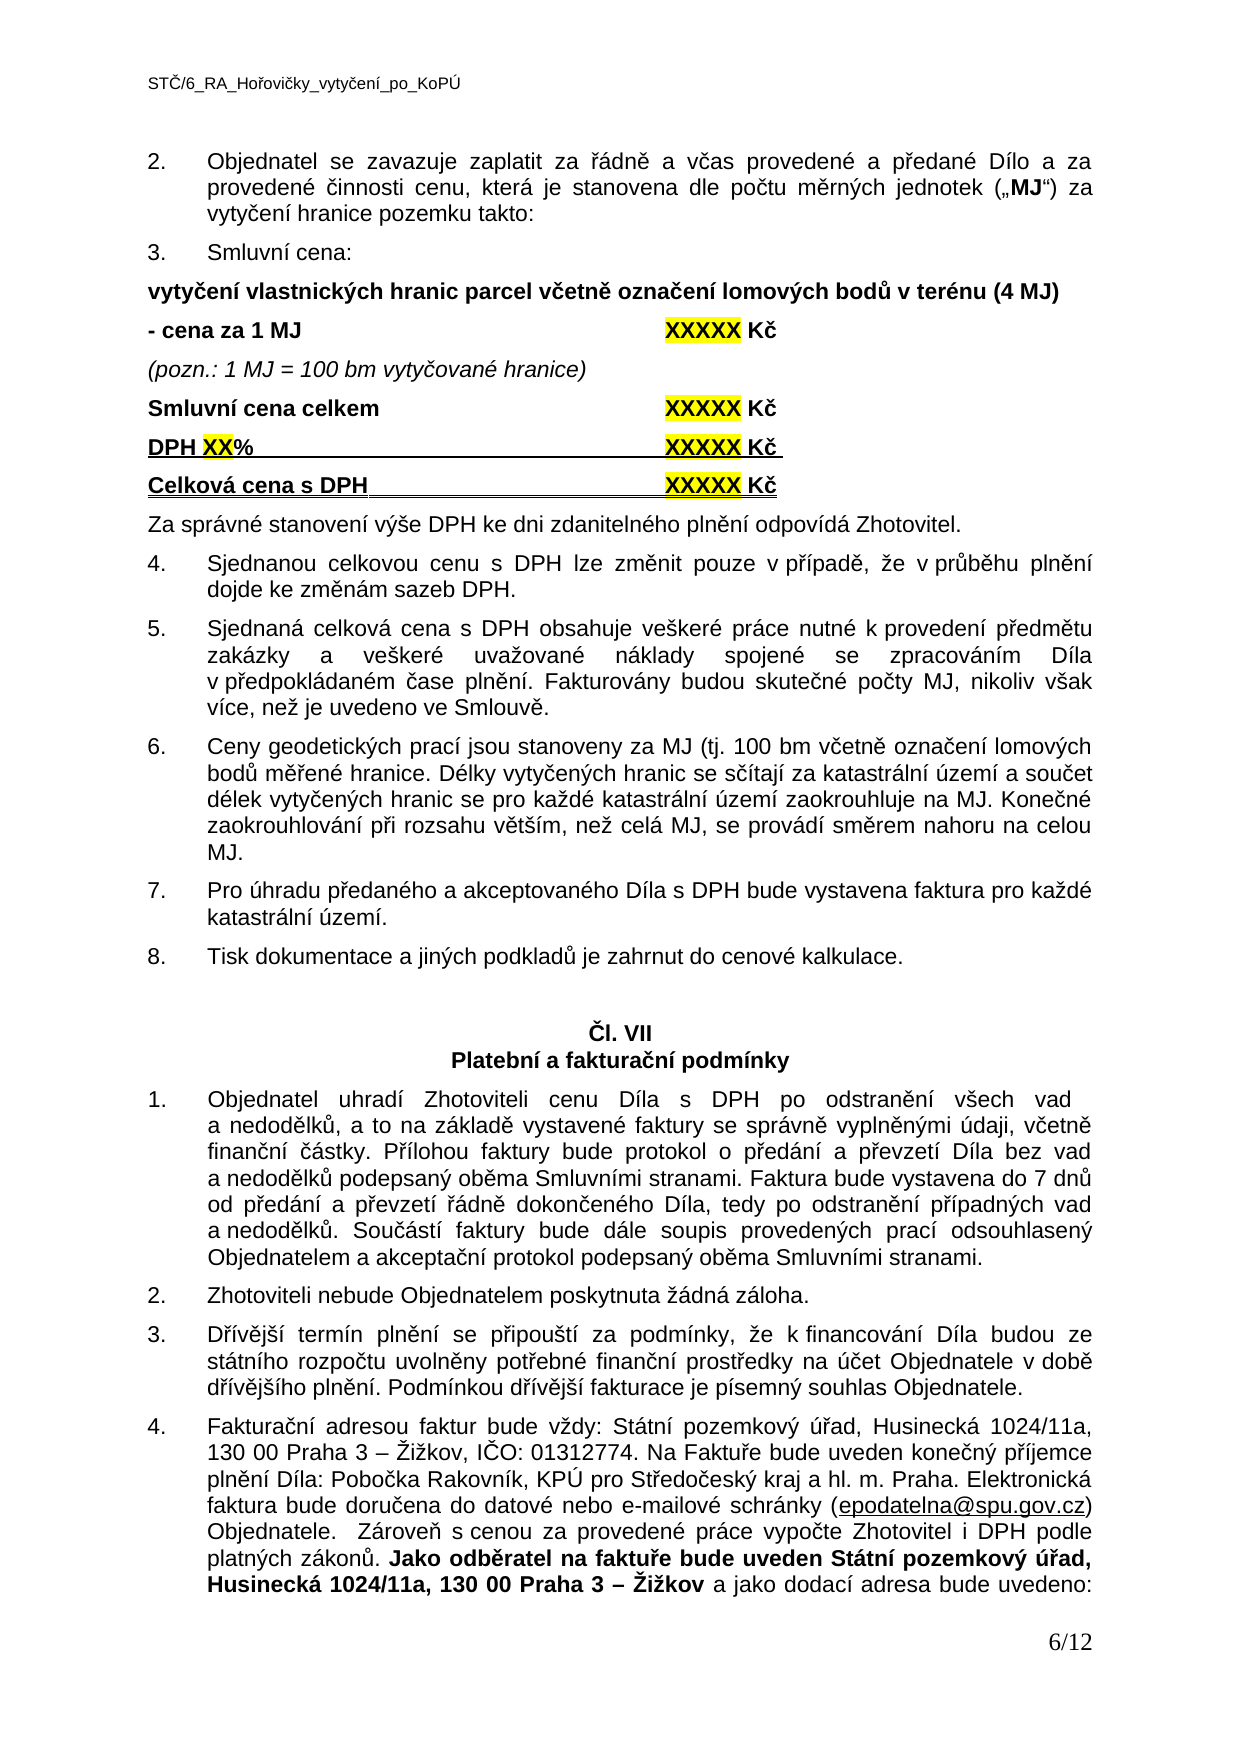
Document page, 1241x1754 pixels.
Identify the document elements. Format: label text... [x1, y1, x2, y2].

text vytyčení vlastnických hranic parcel včetně označení lomových bodů v terénu (4 MJ) [148, 278, 1093, 304]
text (pozn.: 1 MJ = 100 bm vytyčované hranice) [148, 356, 1093, 382]
text - cena za 1 MJ XXXXX Kč [741, 317, 1093, 343]
list Ceny geodetických prací jsou stanoveny za MJ (tj. 100 bm včetně označení lomových bodů měřené hranice. Délky vytyčených hranic se sčítají za katastrální území a součet délek vytyčených hranic se pro každé katastrální území zaokrouhluje na MJ. Konečné zaokrouhlování při rozsahu větším, než celá MJ, se provádí směrem nahoru na celou MJ. [147, 733, 1093, 865]
text Za správné stanovení výše DPH ke dni zdanitelného plnění odpovídá Zhotovitel. [148, 511, 1093, 537]
text DPH XX% XXXXX Kč [148, 433, 1093, 460]
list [147, 1413, 1093, 1597]
list Zhotoviteli nebude Objednatelem poskytnuta žádná záloha. [147, 1282, 1093, 1309]
list Sjednanou celkovou cenu s DPH lze změnit pouze v případě, že v průběhu plnění dojde ke změnám sazeb DPH. [147, 550, 1093, 603]
list Tisk dokumentace a jiných podkladů je zahrnut do cenové kalkulace. [147, 943, 1093, 969]
subtitle Čl. VII [148, 1020, 1093, 1047]
list Pro úhradu předaného a akceptovaného Díla s DPH bude vystavena faktura pro každé katastrální území. [147, 877, 1093, 930]
subtitle Platební a fakturační podmínky [148, 1047, 1093, 1073]
list Objednatel se zavazuje zaplatit za řádně a včas provedené a předané Dílo a za provedené činnosti cenu, která je stanovena dle počtu měrných jednotek („MJ“) za vytyčení hranice pozemku takto: [147, 148, 1093, 227]
text Celková cena s DPH XXXXX Kč [148, 472, 665, 499]
text Smluvní cena celkem XXXXX Kč [148, 394, 1093, 421]
list Sjednaná celková cena s DPH obsahuje veškeré práce nutné k provedení předmětu zakázky a veškeré uvažované náklady spojené se zpracováním Díla v předpokládaném čase plnění. Fakturovány budou skutečné počty MJ, nikoliv však více, než je uvedeno ve Smlouvě. [147, 615, 1093, 721]
list Dřívější termín plnění se připouští za podmínky, že k financování Díla budou ze státního rozpočtu uvolněny potřebné finanční prostředky na účet Objednatele v době dřívějšího plnění. Podmínkou dřívější fakturace je písemný souhlas Objednatele. [147, 1321, 1093, 1400]
text Celková cena s DPH XXXXX Kč [741, 472, 1093, 499]
list Objednatel uhradí Zhotoviteli cenu Díla s DPH po odstranění všech vad a nedodělků, a to na základě vystavené faktury se správně vyplněnými údaji, včetně finanční částky. Přílohou faktury bude protokol o předání a převzetí Díla bez vad a nedodělků podepsaný oběma Smluvními stranami. Faktura bude vystavena do 7 dnů od předání a převzetí řádně dokončeného Díla, tedy po odstranění případných vad a nedodělků. Součástí faktury bude dále soupis provedených prací odsouhlasený Objednatelem a akceptační protokol podepsaný oběma Smluvními stranami. [148, 1086, 1093, 1270]
list Smluvní cena: [147, 239, 1093, 266]
text - cena za 1 MJ XXXXX Kč [148, 317, 665, 343]
